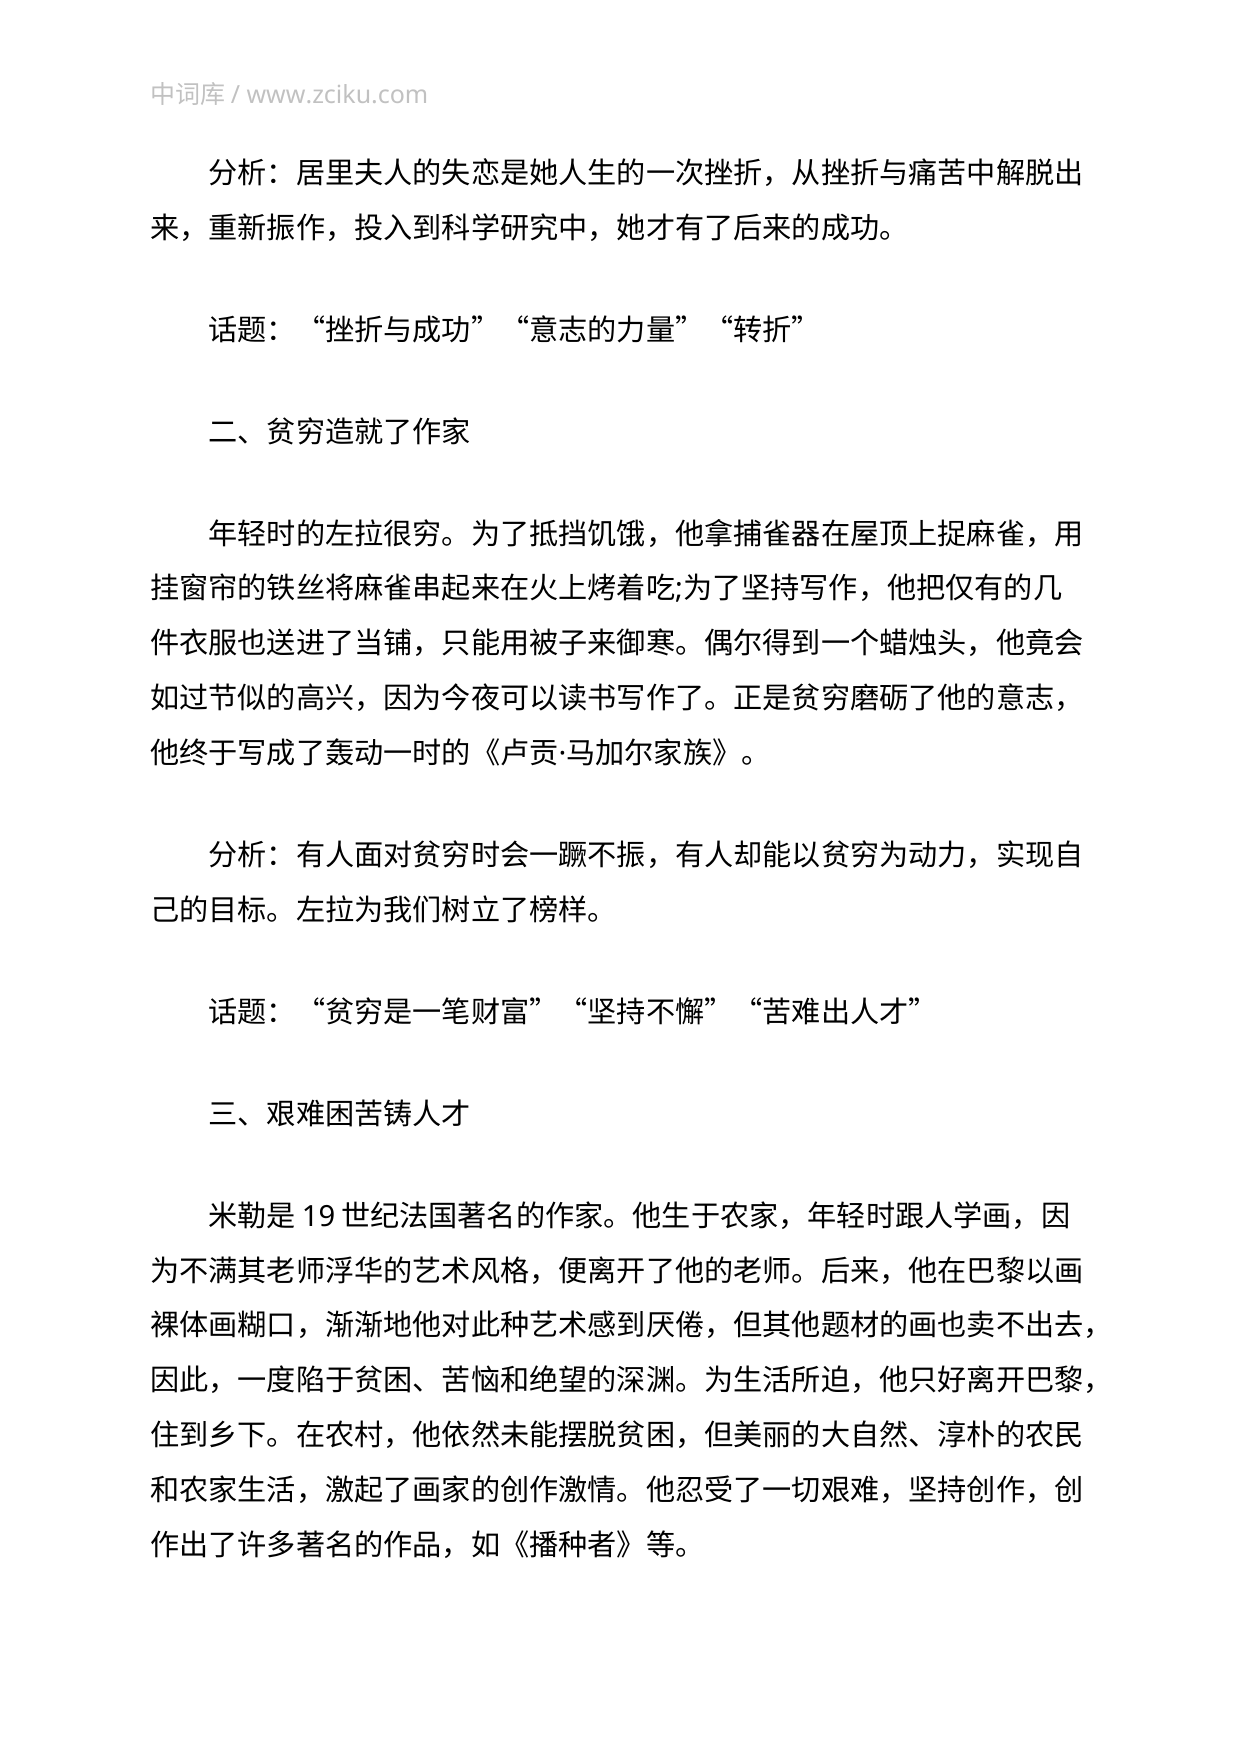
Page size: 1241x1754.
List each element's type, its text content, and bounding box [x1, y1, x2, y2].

text 三、艰难困苦铸人才 [150, 1090, 1090, 1133]
text 年轻时的左拉很穷。为了抵挡饥饿，他拿捕雀器在屋顶上捉麻雀，用挂窗帘的铁丝将麻雀串起来在火上烤着吃;为了坚持写作，他把仅有的几件衣服也送进了当铺，只能用被子来御寒。偶尔得到一个蜡烛头，他竟会如过节似的高兴，因为今夜可以读书写作了。正是贫穷磨砺了他的意志，他终于写成了轰动一时的《卢贡·马加尔家族》。 [150, 510, 1090, 772]
text 米勒是19世纪法国著名的作家。他生于农家，年轻时跟人学画，因为不满其老师浮华的艺术风格，便离开了他的老师。后来，他在巴黎以画裸体画糊口，渐渐地他对此种艺术感到厌倦，但其他题材的画也卖不出去，因此，一度陷于贫困、苦恼和绝望的深渊。为生活所迫，他只好离开巴黎，住到乡下。在农村，他依然未能摆脱贫困，但美丽的大自然、淳朴的农民和农家生活，激起了画家的创作激情。他忍受了一切艰难，坚持创作，创作出了许多著名的作品，如《播种者》等。 [150, 1192, 1090, 1564]
text 话题：“贫穷是一笔财富”“坚持不懈”“苦难出人才” [150, 988, 1090, 1031]
text 话题：“挫折与成功”“意志的力量”“转折” [150, 307, 1090, 349]
text 分析：居里夫人的失恋是她人生的一次挫折，从挫折与痛苦中解脱出来，重新振作，投入到科学研究中，她才有了后来的成功。 [150, 150, 1090, 247]
text 二、贫穷造就了作家 [150, 408, 1090, 451]
text 分析：有人面对贫穷时会一蹶不振，有人却能以贫穷为动力，实现自己的目标。左拉为我们树立了榜样。 [150, 832, 1090, 929]
